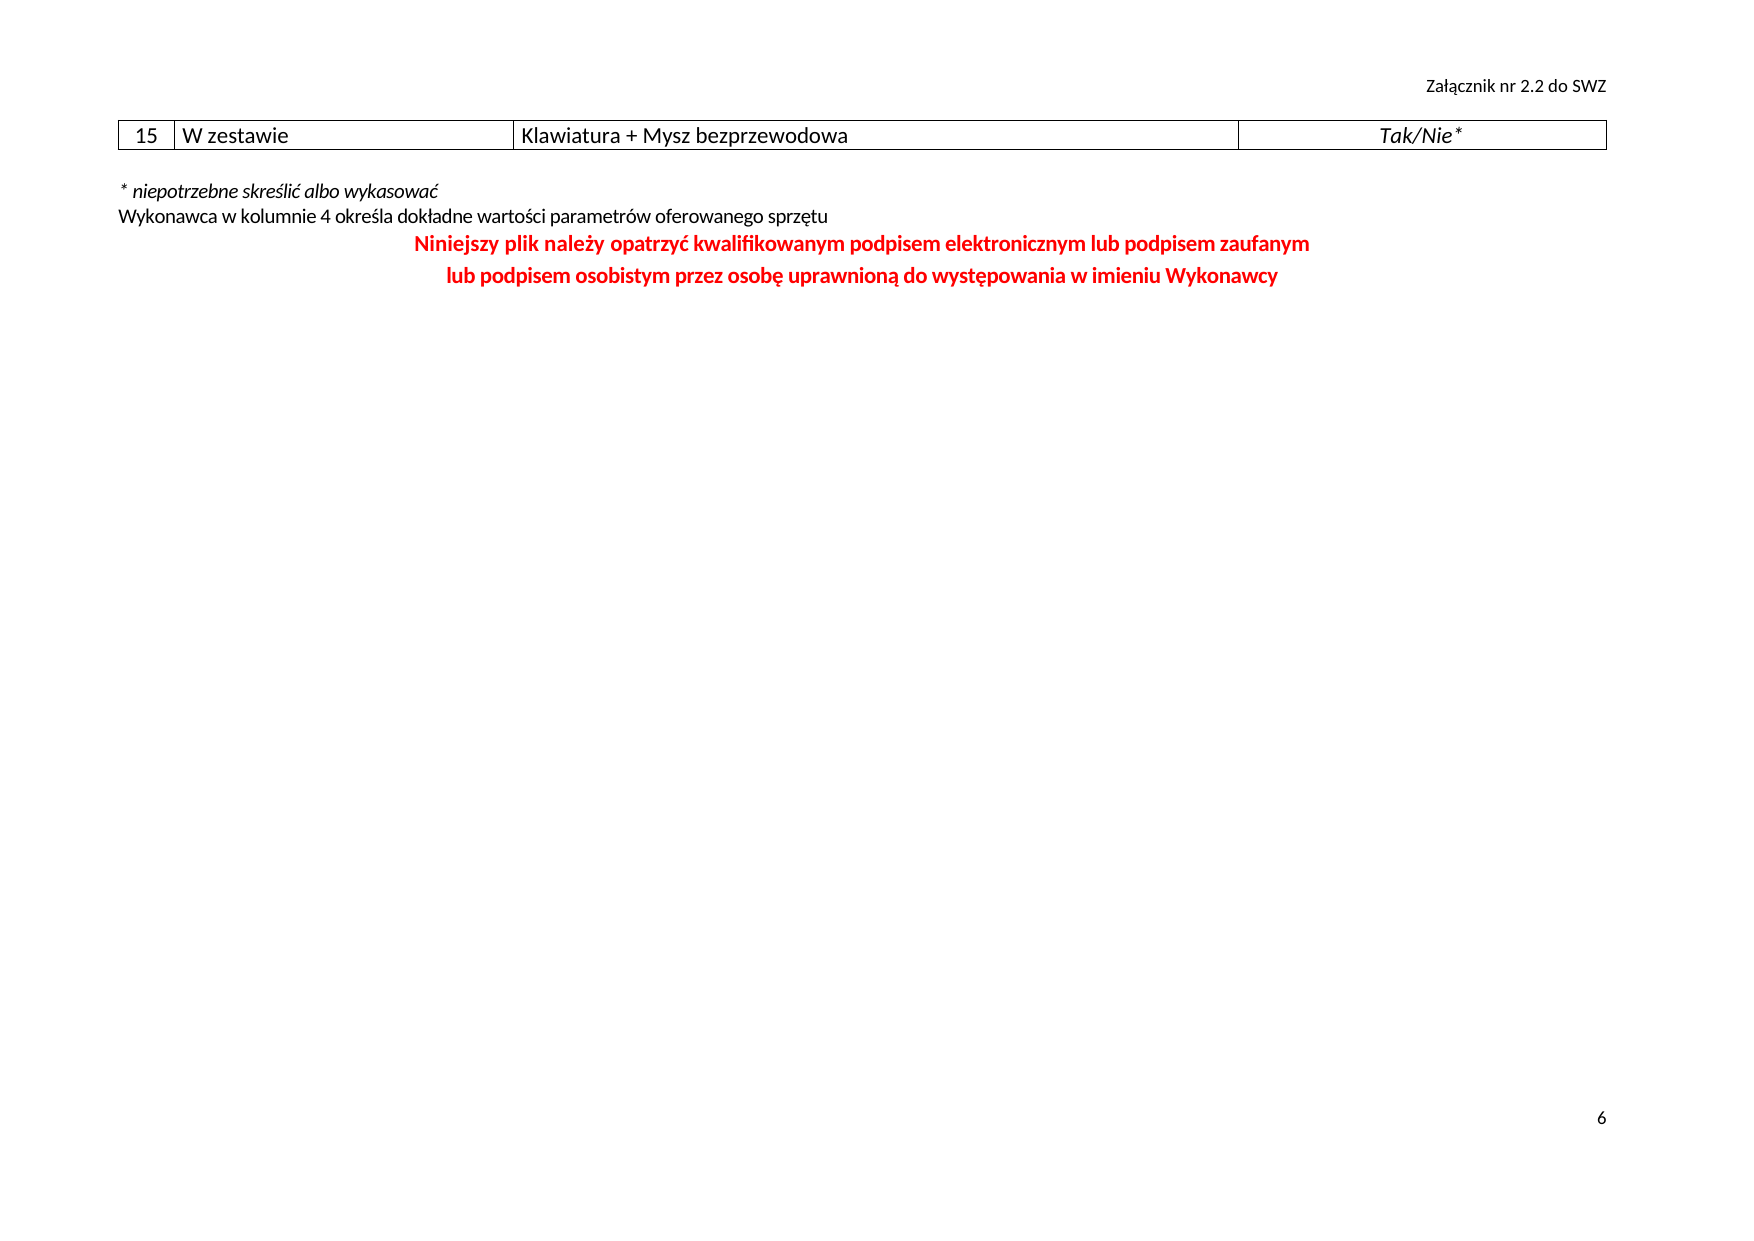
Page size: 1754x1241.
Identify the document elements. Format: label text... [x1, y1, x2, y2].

text Niniejszy plik należy opatrzyć kwalifikowanym podpisem elektronicznym lub podpisem zaufanym [118, 229, 1606, 257]
text * niepotrzebne skreślić albo wykasować [118, 178, 1606, 203]
table_cell Tak/Nie* [1239, 121, 1606, 149]
table_cell 15 [119, 121, 174, 149]
table_cell Klawiatura + Mysz bezprzewodowa [514, 121, 1238, 149]
text Wykonawca w kolumnie 4 określa dokładne wartości parametrów oferowanego sprzętu [118, 203, 1606, 229]
text lub podpisem osobistym przez osobę uprawnioną do występowania w imieniu Wykonawcy [118, 261, 1606, 289]
table_cell W zestawie [175, 121, 513, 149]
